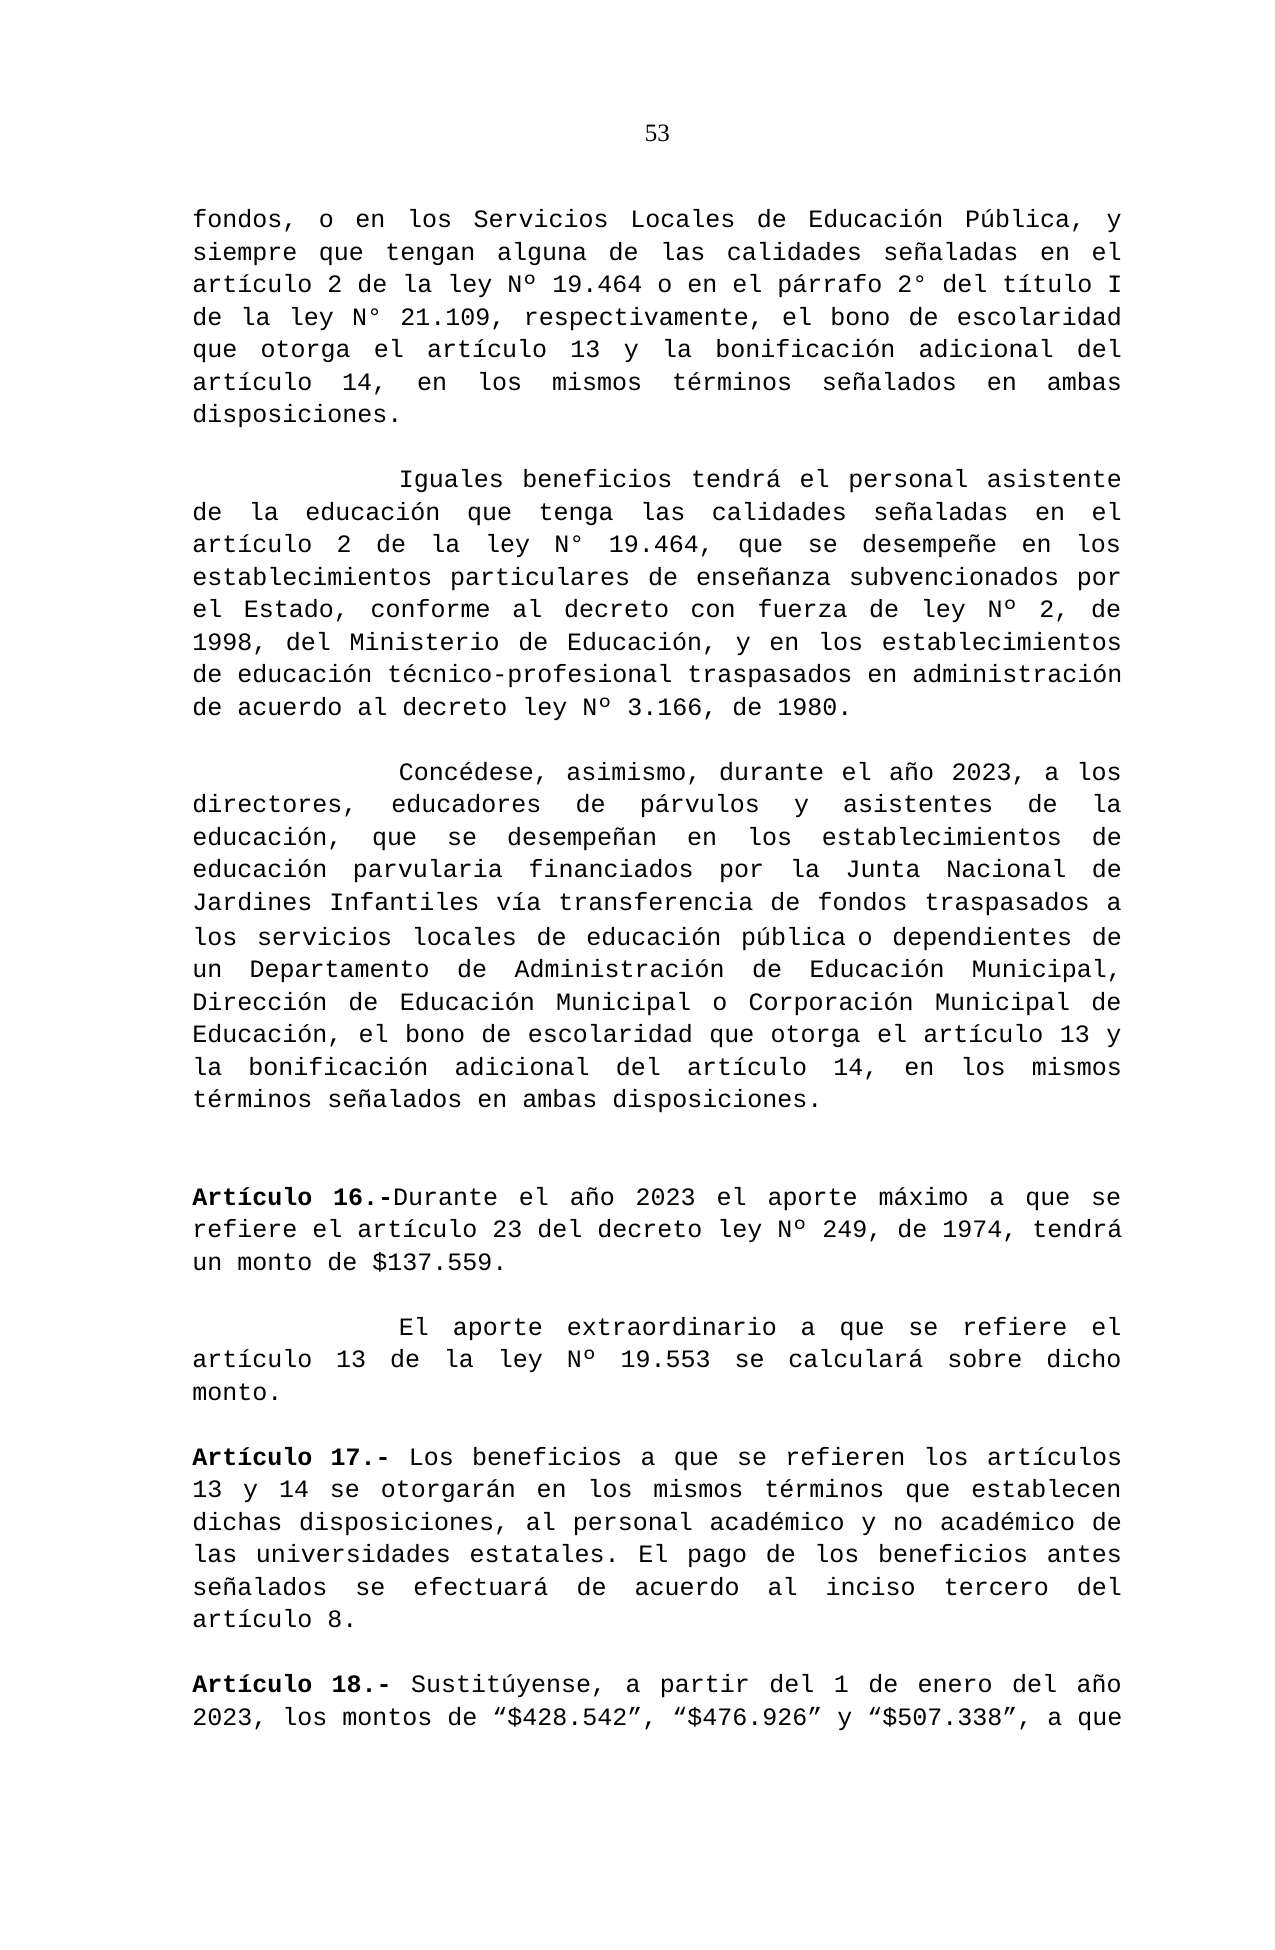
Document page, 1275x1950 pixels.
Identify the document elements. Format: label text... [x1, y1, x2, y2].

text Artículo 16.-Durante el año 2023 el aporte máximo a que se refiere el artículo 23 del decreto ley Nº 249, de 1974, tendrá un monto de $137.559. [192, 1184, 1122, 1278]
text Artículo 17.- Los beneficios a que se refieren los artículos 13 y 14 se otorgarán en los mismos términos que establecen dichas disposiciones, al personal académico y no académico de las universidades estatales. El pago de los beneficios antes señalados se efectuará de acuerdo al inciso tercero del artículo 8. [192, 1444, 1122, 1635]
text Iguales beneficios tendrá el personal asistente de la educación que tenga las calidades señaladas en el artículo 2 de la ley N° 19.464, que se desempeñe en los establecimientos particulares de enseñanza subvencionados por el Estado, conforme al decreto con fuerza de ley Nº 2, de 1998, del Ministerio de Educación, y en los establecimientos de educación técnico-profesional traspasados en administración de acuerdo al decreto ley Nº 3.166, de 1980. [192, 467, 1122, 723]
text Concédese, asimismo, durante el año 2023, a los directores, educadores de párvulos y asistentes de la educación, que se desempeñan en los establecimientos de educación parvularia financiados por la Junta Nacional de Jardines Infantiles vía transferencia de fondos traspasados a los servicios locales de educación pública o dependientes de un Departamento de Administración de Educación Municipal, Dirección de Educación Municipal o Corporación Municipal de Educación, el bono de escolaridad que otorga el artículo 13 y la bonificación adicional del artículo 14, en los mismos términos señalados en ambas disposiciones. [192, 759, 1122, 1115]
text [192, 1672, 1122, 1733]
text El aporte extraordinario a que se refiere el artículo 13 de la ley Nº 19.553 se calculará sobre dicho monto. [192, 1314, 1122, 1408]
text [192, 207, 1122, 430]
